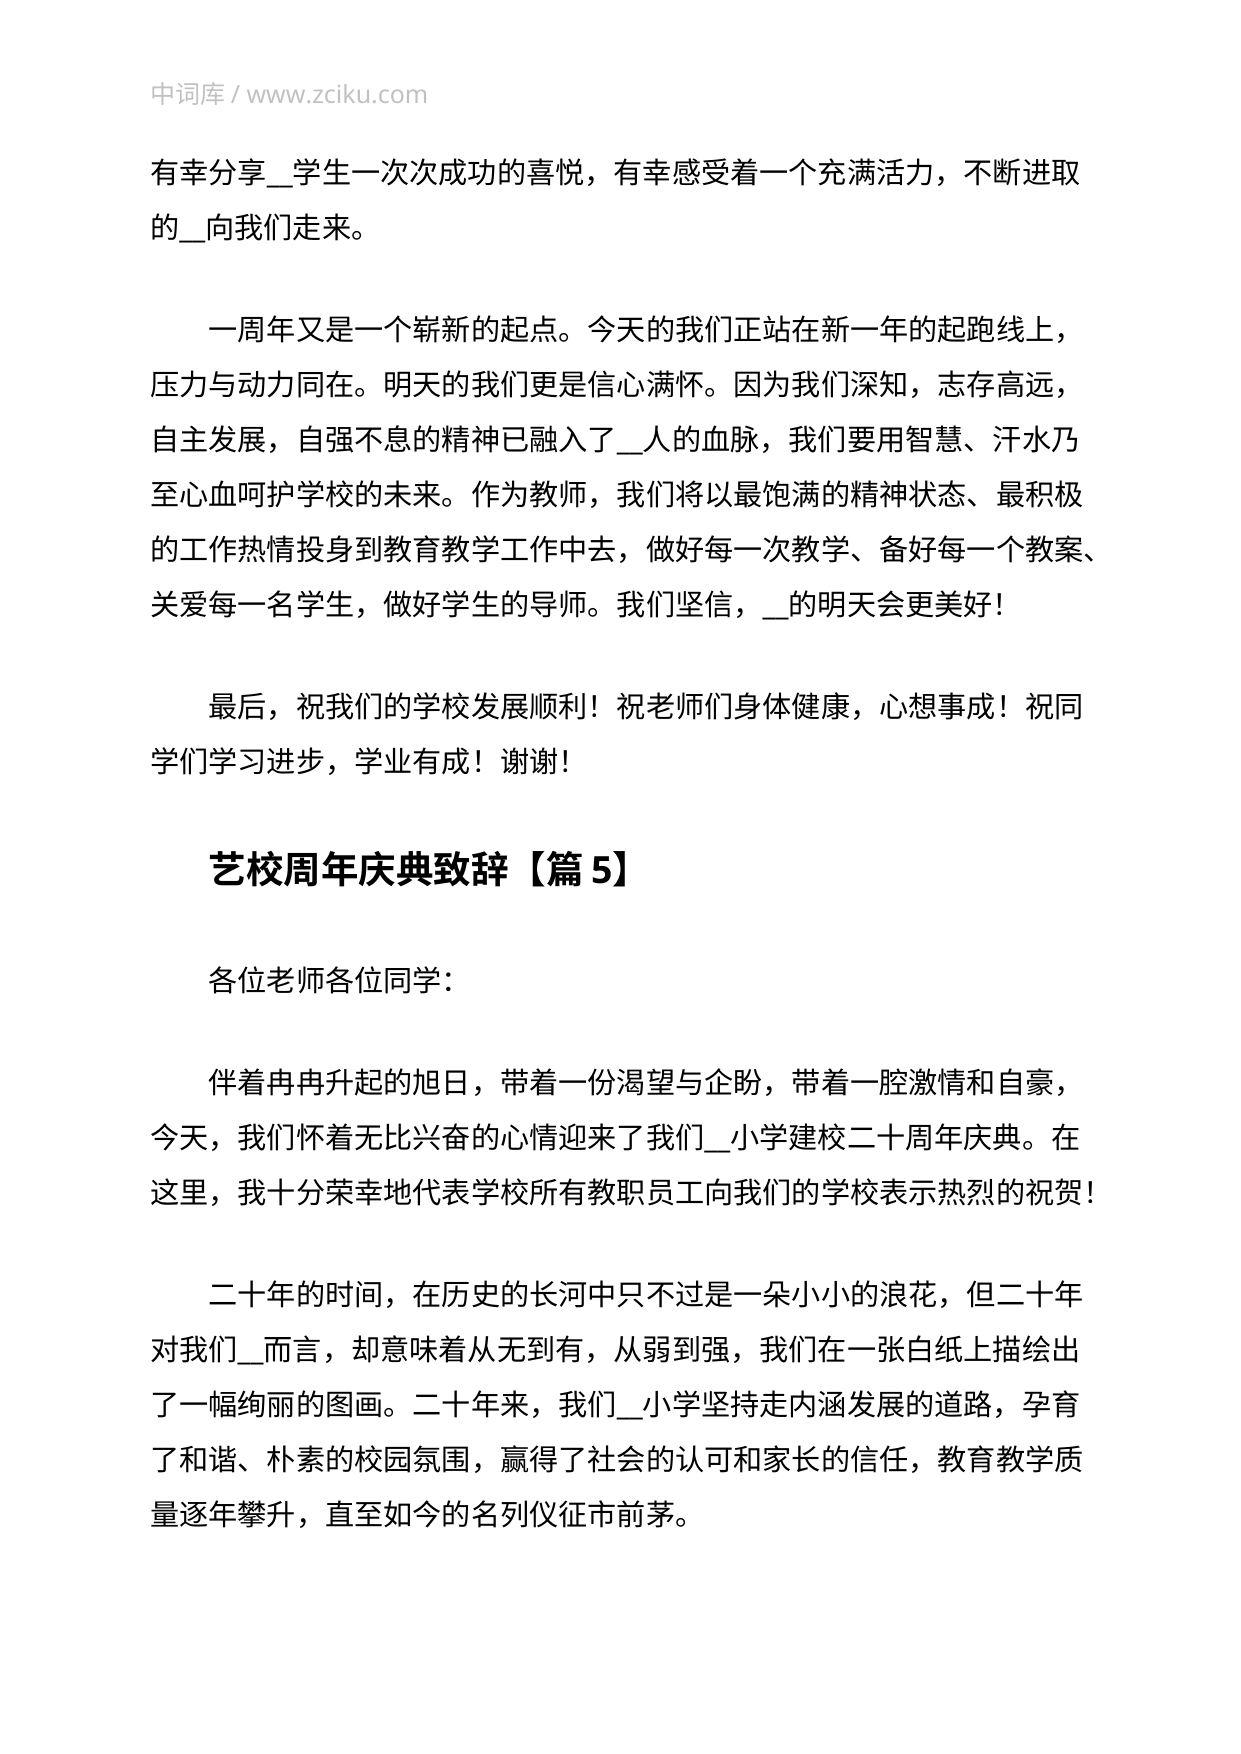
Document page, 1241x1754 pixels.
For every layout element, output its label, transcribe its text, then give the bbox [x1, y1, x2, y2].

text 各位老师各位同学： [150, 958, 1090, 1000]
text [150, 150, 1090, 247]
text 艺校周年庆典致辞【篇5】 [150, 840, 1090, 895]
text 二十年的时间，在历史的长河中只不过是一朵小小的浪花，但二十年对我们__而言，却意味着从无到有，从弱到强，我们在一张白纸上描绘出了一幅绚丽的图画。二十年来，我们__小学坚持走内涵发展的道路，孕育了和谐、朴素的校园氛围，赢得了社会的认可和家长的信任，教育教学质量逐年攀升，直至如今的名列仪征市前茅。 [150, 1271, 1090, 1533]
text 伴着冉冉升起的旭日，带着一份渴望与企盼，带着一腔激情和自豪，今天，我们怀着无比兴奋的心情迎来了我们__小学建校二十周年庆典。在这里，我十分荣幸地代表学校所有教职员工向我们的学校表示热烈的祝贺！ [150, 1059, 1090, 1212]
text 最后，祝我们的学校发展顺利！祝老师们身体健康，心想事成！祝同学们学习进步，学业有成！谢谢！ [150, 683, 1090, 781]
text 一周年又是一个崭新的起点。今天的我们正站在新一年的起跑线上，压力与动力同在。明天的我们更是信心满怀。因为我们深知，志存高远，自主发展，自强不息的精神已融入了__人的血脉，我们要用智慧、汗水乃至心血呵护学校的未来。作为教师，我们将以最饱满的精神状态、最积极的工作热情投身到教育教学工作中去，做好每一次教学、备好每一个教案、关爱每一名学生，做好学生的导师。我们坚信，__的明天会更美好！ [150, 307, 1090, 624]
